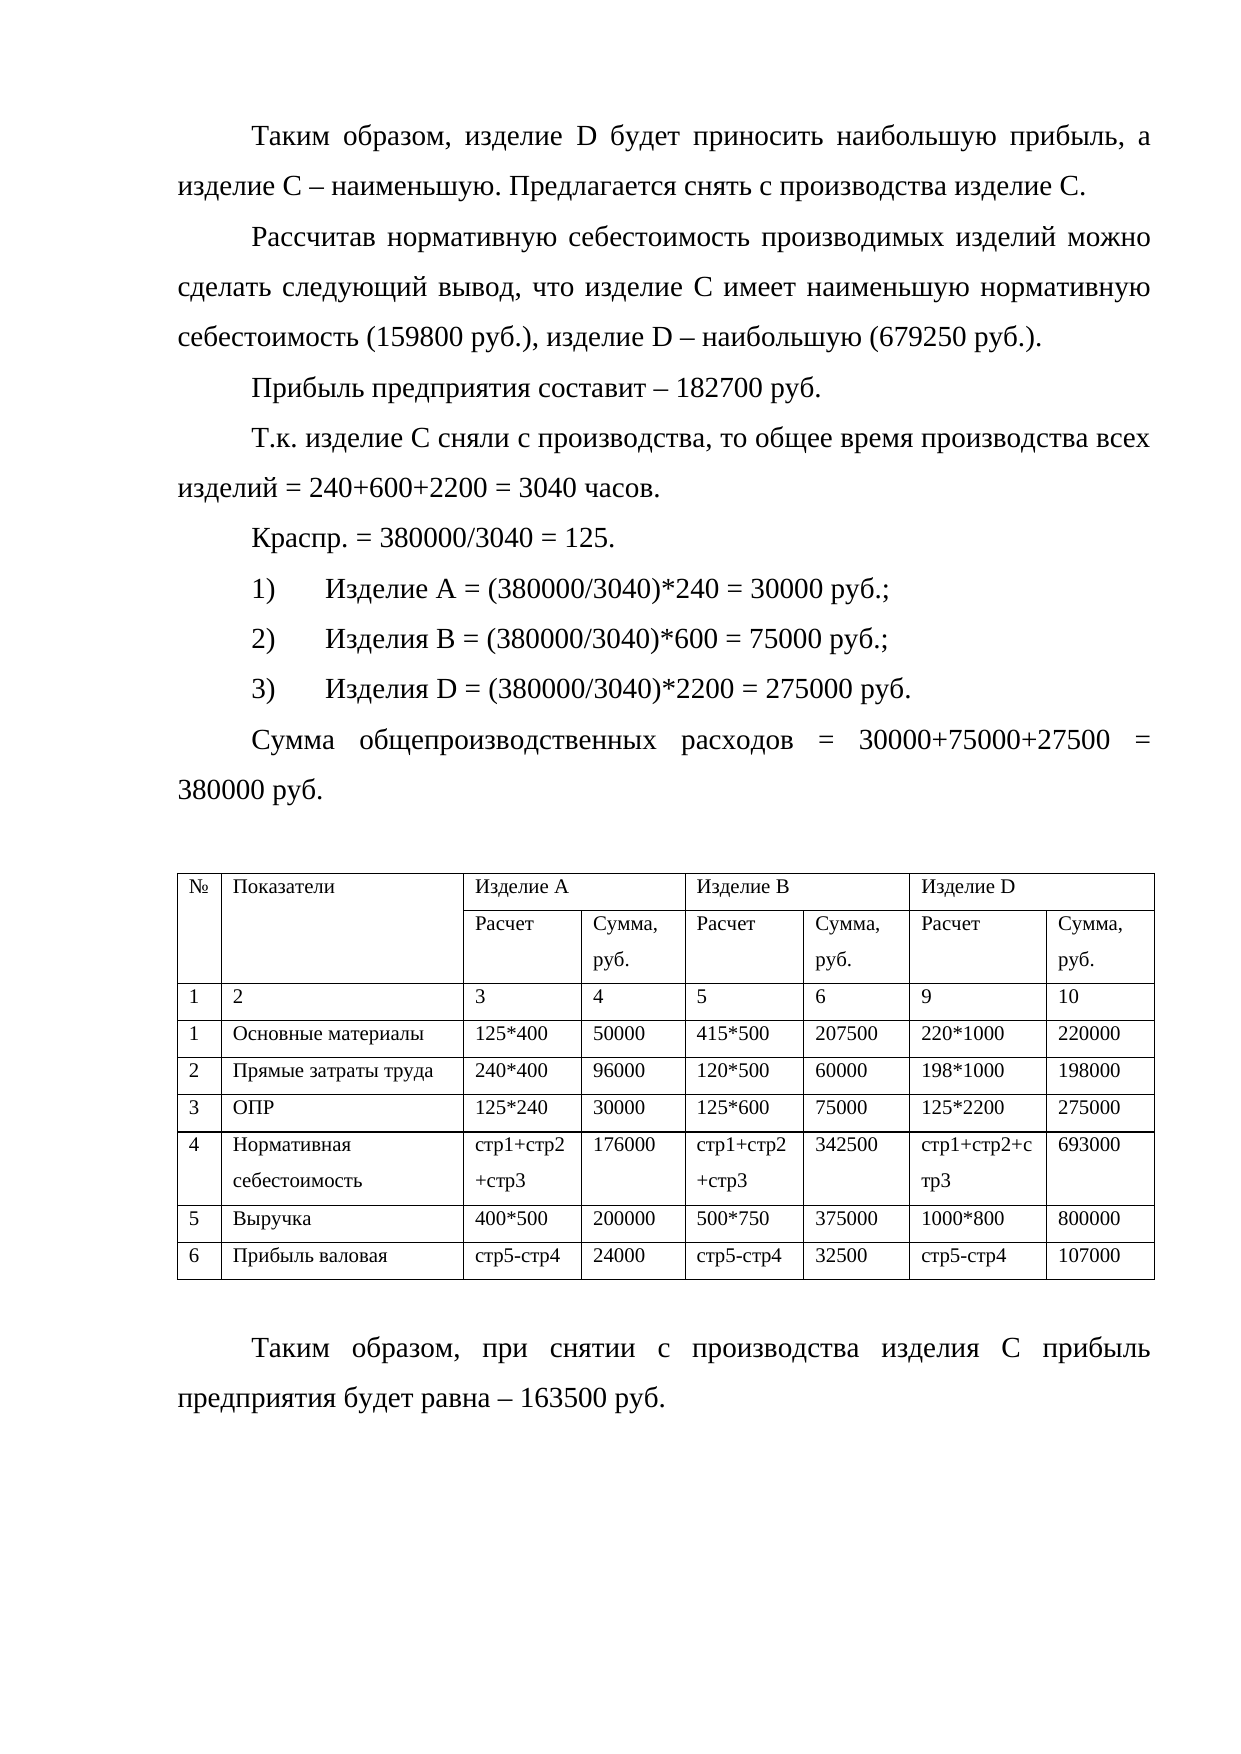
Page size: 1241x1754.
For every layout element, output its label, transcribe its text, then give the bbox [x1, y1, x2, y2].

table_cell 5 [686, 984, 803, 1020]
text Рассчитав нормативную себестоимость производимых изделий можно сделать следующий вывод, что изделие С имеет наименьшую нормативную себестоимость (159800 руб.), изделие D – наибольшую (679250 руб.). [177, 219, 1152, 353]
text Т.к. изделие С сняли с производства, то общее время производства всех изделий = 240+600+2200 = 3040 часов. [177, 420, 1152, 504]
list Изделия D = (380000/3040)*2200 = 275000 руб. [177, 672, 1152, 705]
list Изделия В = (380000/3040)*600 = 75000 руб.; [177, 621, 1152, 655]
table_cell 240*400 [464, 1058, 581, 1094]
table_cell Расчет [686, 911, 803, 983]
table_cell 342500 [804, 1133, 909, 1204]
table_cell 415*500 [686, 1021, 803, 1057]
table_cell Выручка [222, 1206, 463, 1242]
table_cell 125*600 [686, 1095, 803, 1131]
text Прибыль предприятия составит – 182700 руб. [177, 370, 1152, 403]
table_cell Расчет [464, 911, 581, 983]
table_cell 5 [178, 1206, 221, 1242]
table_cell 207500 [804, 1021, 909, 1057]
table_cell 9 [910, 984, 1046, 1020]
table_cell Расчет [910, 911, 1046, 983]
table_cell 3 [464, 984, 581, 1020]
table_cell 200000 [582, 1206, 685, 1242]
table_cell Нормативная себестоимость [222, 1133, 463, 1204]
table_cell стр5-стр4 [910, 1243, 1046, 1279]
table_cell Сумма, руб. [1047, 911, 1154, 983]
table_cell 375000 [804, 1206, 909, 1242]
table_cell Сумма, руб. [582, 911, 685, 983]
table_cell стр5-стр4 [686, 1243, 803, 1279]
table_cell 400*500 [464, 1206, 581, 1242]
table_header № [178, 874, 221, 983]
table_cell 125*2200 [910, 1095, 1046, 1131]
table_cell 1 [178, 1021, 221, 1057]
table_cell 30000 [582, 1095, 685, 1131]
table_cell 800000 [1047, 1206, 1154, 1242]
table_cell 120*500 [686, 1058, 803, 1094]
table_cell Основные материалы [222, 1021, 463, 1057]
table_cell 50000 [582, 1021, 685, 1057]
text Краспр. = 380000/3040 = 125. [177, 521, 1152, 554]
table_cell 4 [582, 984, 685, 1020]
table_cell 220*1000 [910, 1021, 1046, 1057]
table_cell 275000 [1047, 1095, 1154, 1131]
table_header Изделие В [686, 874, 909, 910]
table_cell 2 [178, 1058, 221, 1094]
table_cell Сумма, руб. [804, 911, 909, 983]
table_cell Прибыль валовая [222, 1243, 463, 1279]
table_cell стр5-стр4 [464, 1243, 581, 1279]
table_cell 176000 [582, 1133, 685, 1204]
table_header Изделие D [910, 874, 1154, 910]
table_cell 1000*800 [910, 1206, 1046, 1242]
table_cell 75000 [804, 1095, 909, 1131]
table_cell 125*240 [464, 1095, 581, 1131]
text Таким образом, изделие D будет приносить наибольшую прибыль, а изделие С – наименьшую. Предлагается снять с производства изделие С. [177, 118, 1152, 202]
table_cell 198*1000 [910, 1058, 1046, 1094]
table_cell 1 [178, 984, 221, 1020]
table_cell 10 [1047, 984, 1154, 1020]
table_cell 3 [178, 1095, 221, 1131]
table_cell стр1+стр2+стр3 [464, 1133, 581, 1204]
table_header Изделие А [464, 874, 685, 910]
table_cell 107000 [1047, 1243, 1154, 1279]
table_cell 220000 [1047, 1021, 1154, 1057]
table_cell ОПР [222, 1095, 463, 1131]
text Таким образом, при снятии с производства изделия С прибыль предприятия будет равна – 163500 руб. [177, 1330, 1152, 1414]
table_cell 6 [804, 984, 909, 1020]
table_cell 500*750 [686, 1206, 803, 1242]
table_cell 60000 [804, 1058, 909, 1094]
table_cell 96000 [582, 1058, 685, 1094]
table_cell 6 [178, 1243, 221, 1279]
list Изделие А = (380000/3040)*240 = 30000 руб.; [177, 571, 1152, 604]
table_cell стр1+стр2+стр3 [686, 1133, 803, 1204]
table_cell 693000 [1047, 1133, 1154, 1204]
table_cell 198000 [1047, 1058, 1154, 1094]
table_cell Прямые затраты труда [222, 1058, 463, 1094]
table_cell 4 [178, 1133, 221, 1204]
text Сумма общепроизводственных расходов = 30000+75000+27500 = 380000 руб. [177, 722, 1152, 806]
table_cell 24000 [582, 1243, 685, 1279]
table_cell стр1+стр2+стр3 [910, 1133, 1046, 1204]
table_cell 2 [222, 984, 463, 1020]
table_cell 125*400 [464, 1021, 581, 1057]
table_cell 32500 [804, 1243, 909, 1279]
table_header Показатели [222, 874, 463, 983]
